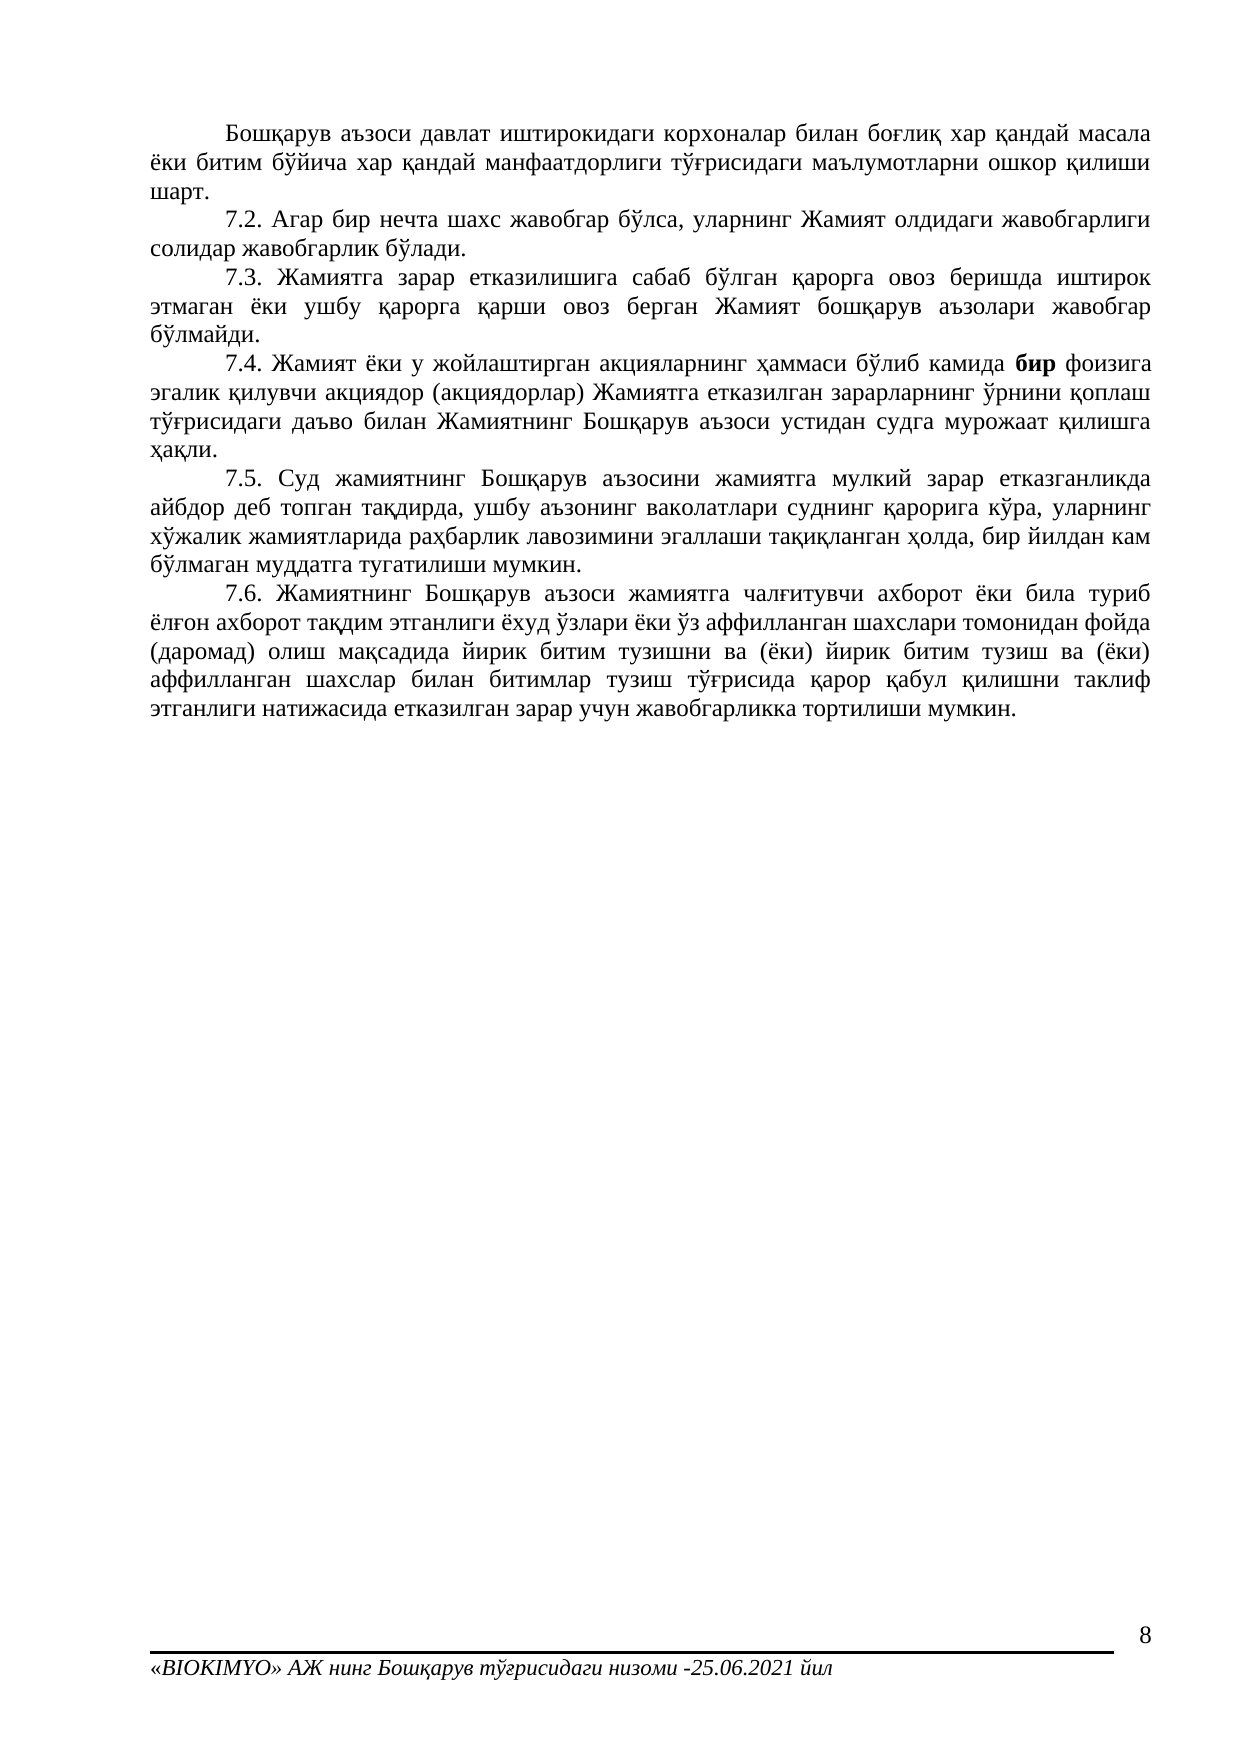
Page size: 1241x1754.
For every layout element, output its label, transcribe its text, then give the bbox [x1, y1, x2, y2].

text 7.2. Агар бир нечта шахс жавобгар бўлса, уларнинг Жамият олдидаги жавобгарлиги солидар жавобгарлик бўлади. [150, 204, 1152, 262]
text Бошқарув аъзоси давлат иштирокидаги корхоналар билан боғлиқ хар қандай масала ёки битим бўйича хар қандай манфаатдорлиги тўғрисидаги маълумотларни ошкор қилиши шарт. [150, 118, 1152, 204]
text 7.3. Жамиятга зарар етказилишига сабаб бўлган қарорга овоз беришда иштирок этмаган ёки ушбу қарорга қарши овоз берган Жамият бошқарув аъзолари жавобгар бўлмайди. [150, 262, 1152, 348]
text 7.6. Жамиятнинг Бошқарув аъзоси жамиятга чалғитувчи ахборот ёки била туриб ёлғон ахборот тақдим этганлиги ёхуд ўзлари ёки ўз аффилланган шахслари томонидан фойда (даромад) олиш мақсадида йирик битим тузишни ва (ёки) йирик битим тузиш ва (ёки) аффилланган шахслар билан битимлар тузиш тўғрисида қарор қабул қилишни таклиф этганлиги натижасида етказилган зарар учун жавобгарликка тортилиши мумкин. [150, 578, 1152, 722]
text 7.5. Суд жамиятнинг Бошқарув аъзосини жамиятга мулкий зарар етказганликда айбдор деб топган тақдирда, ушбу аъзонинг ваколатлари суднинг қарорига кўра, уларнинг хўжалик жамиятларида раҳбарлик лавозимини эгаллаши тақиқланган ҳолда, бир йилдан кам бўлмаган муддатга тугатилиши мумкин. [150, 463, 1152, 578]
text 7.4. Жамият ёки у жойлаштирган акцияларнинг ҳаммаси бўлиб камида бир фоизига эгалик қилувчи акциядор (акциядорлар) Жамиятга етказилган зарарларнинг ўрнини қоплаш тўғрисидаги даъво билан Жамиятнинг Бошқарув аъзоси устидан судга мурожаат қилишга ҳақли. [150, 348, 1152, 463]
